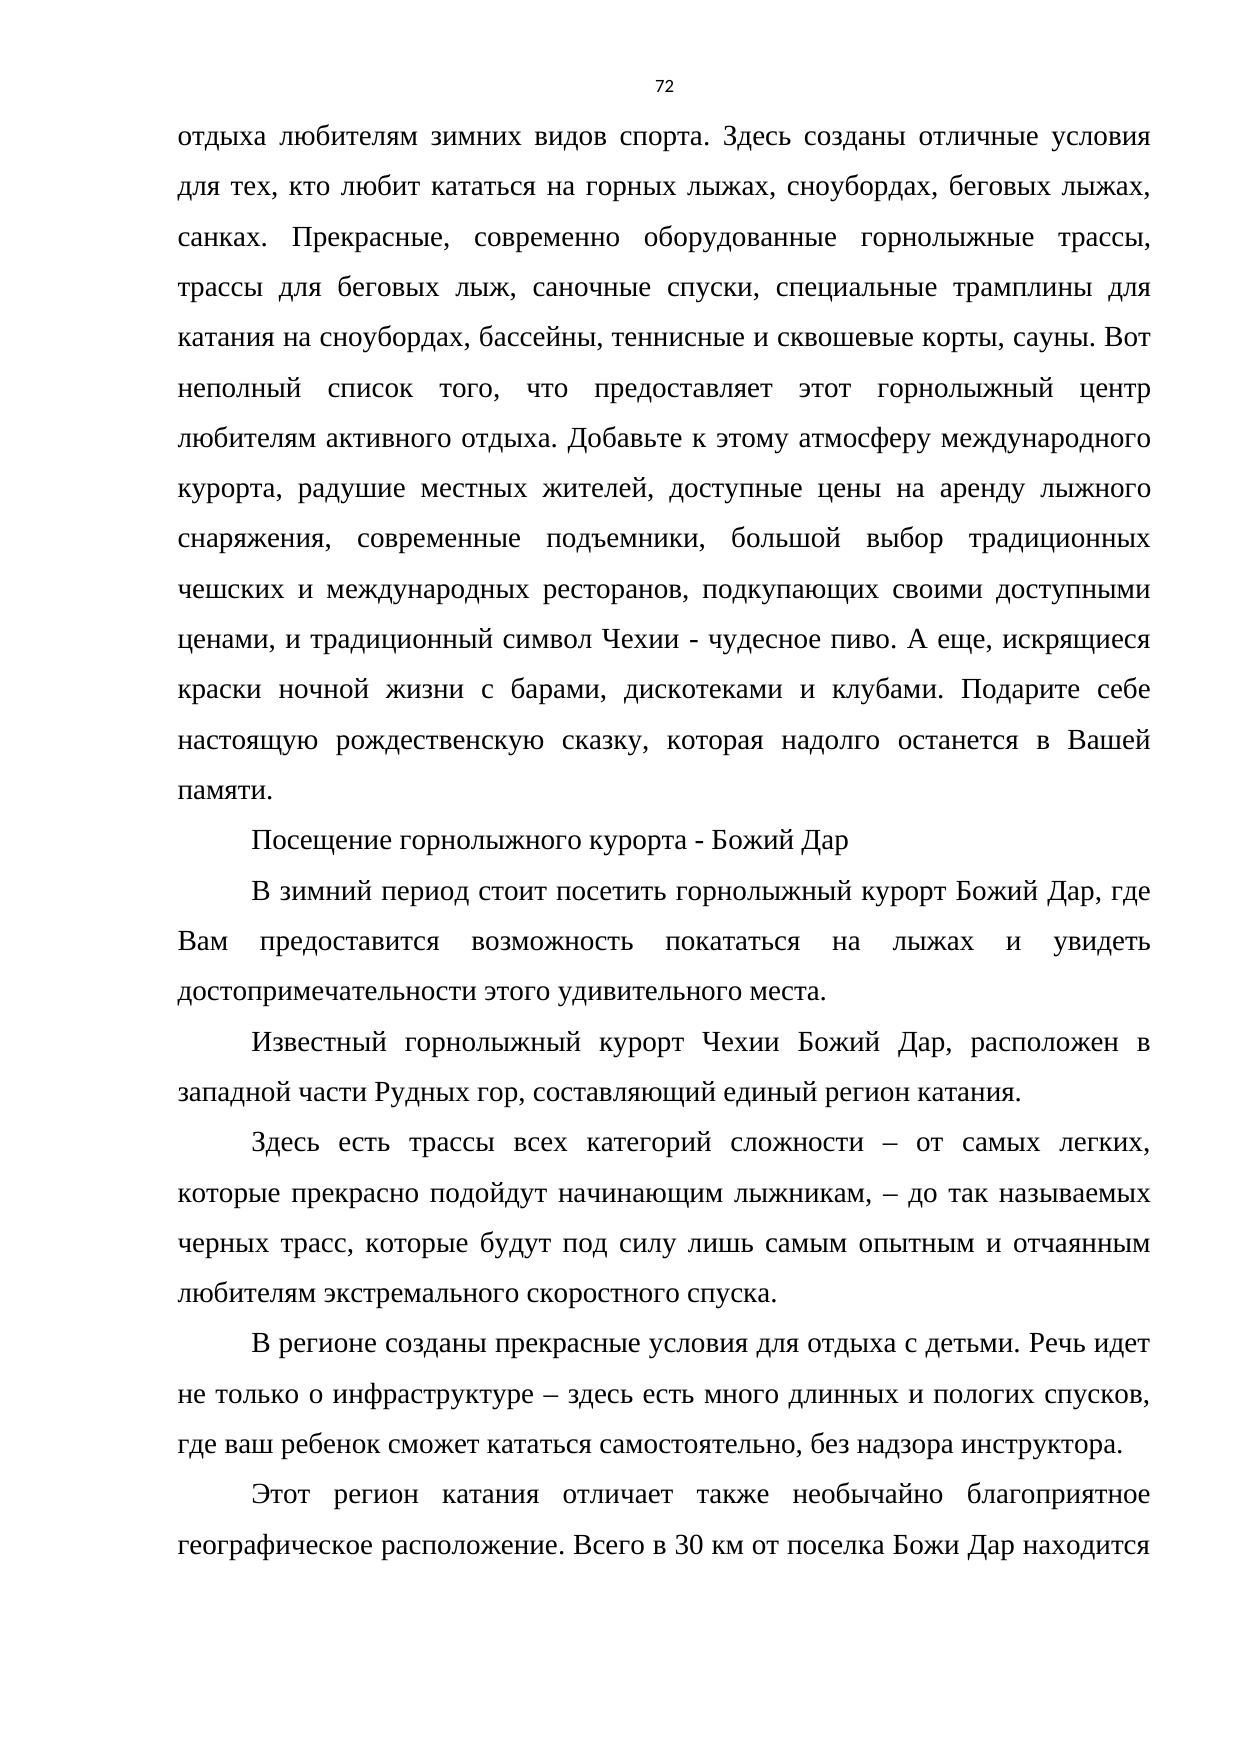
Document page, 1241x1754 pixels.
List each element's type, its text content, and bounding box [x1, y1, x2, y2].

text Известный горнолыжный курорт Чехии Божий Дар, расположен в западной части Рудных гор, составляющий единый регион катания. [177, 1024, 1152, 1108]
text Здесь есть трассы всех категорий сложности – от самых легких, которые прекрасно подойдут начинающим лыжникам, – до так называемых черных трасс, которые будут под силу лишь самым опытным и отчаянным любителям экстремального скоростного спуска. [177, 1124, 1152, 1309]
text В зимний период стоит посетить горнолыжный курорт Божий Дар, где Вам предоставится возможность покататься на лыжах и увидеть достопримечательности этого удивительного места. [177, 873, 1152, 1007]
text В регионе созданы прекрасные условия для отдыха с детьми. Речь идет не только о инфраструктуре – здесь есть много длинных и пологих спусков, где ваш ребенок сможет кататься самостоятельно, без надзора инструктора. [177, 1326, 1152, 1460]
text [177, 1477, 1152, 1560]
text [177, 118, 1152, 806]
text Посещение горнолыжного курорта - Божий Дар [177, 822, 1152, 856]
